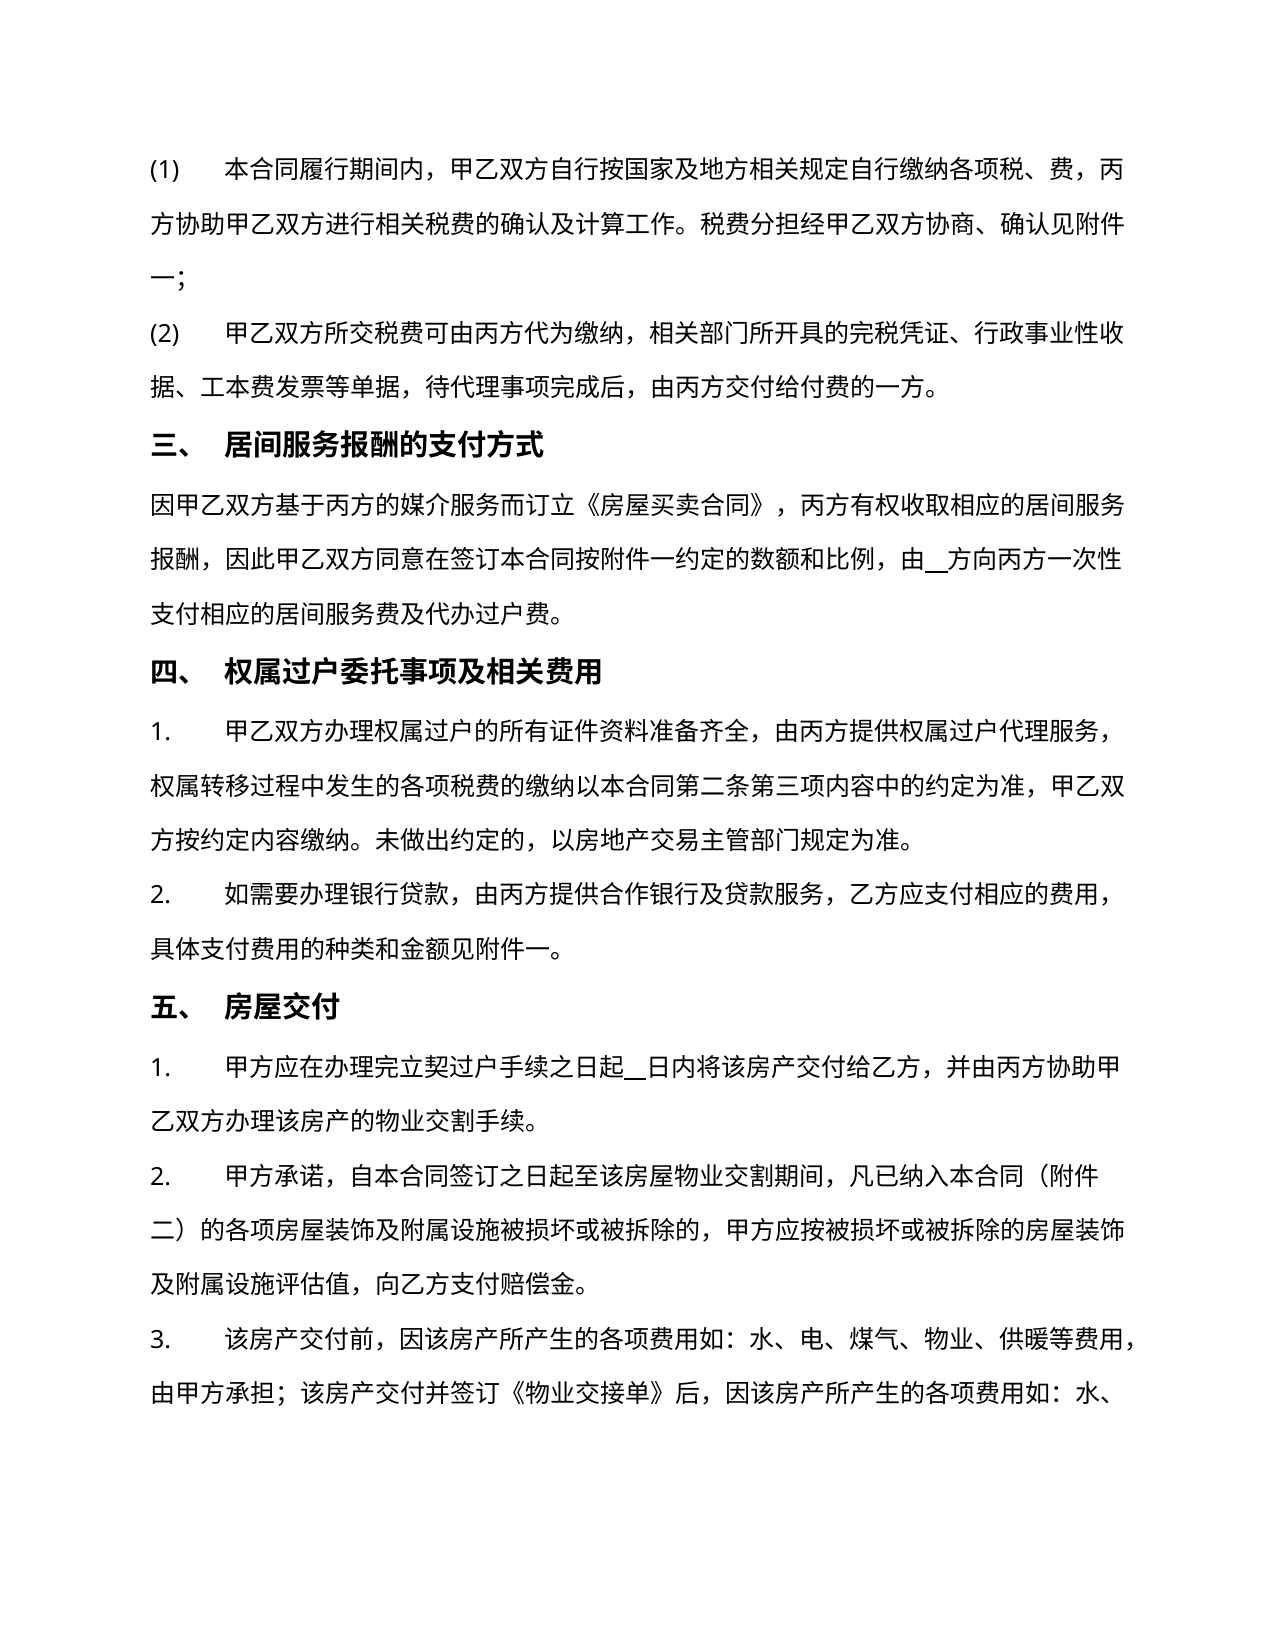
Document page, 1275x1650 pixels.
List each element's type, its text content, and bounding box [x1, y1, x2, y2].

list 甲方承诺，自本合同签订之日起至该房屋物业交割期间，凡已纳入本合同（附件二）的各项房屋装饰及附属设施被损坏或被拆除的，甲方应按被损坏或被拆除的房屋装饰及附属设施评估值，向乙方支付赔偿金。 [150, 1156, 1125, 1301]
text 因甲乙双方基于丙方的媒介服务而订立《房屋买卖合同》，丙方有权收取相应的居间服务报酬，因此甲乙双方同意在签订本合同按附件一约定的数额和比例，由 方向丙方一次性支付相应的居间服务费及代办过户费。 [150, 485, 1125, 630]
list 甲方应在办理完立契过户手续之日起 日内将该房产交付给乙方，并由丙方协助甲乙双方办理该房产的物业交割手续。 [150, 1047, 1125, 1138]
list 甲乙双方办理权属过户的所有证件资料准备齐全，由丙方提供权属过户代理服务，权属转移过程中发生的各项税费的缴纳以本合同第二条第三项内容中的约定为准，甲乙双方按约定内容缴纳。未做出约定的，以房地产交易主管部门规定为准。 [150, 712, 1125, 857]
list 本合同履行期间内，甲乙双方自行按国家及地方相关规定自行缴纳各项税、费，丙方协助甲乙双方进行相关税费的确认及计算工作。税费分担经甲乙双方协商、确认见附件一； [150, 150, 1125, 295]
subtitle 居间服务报酬的支付方式 [150, 422, 1125, 464]
list 甲乙双方所交税费可由丙方代为缴纳，相关部门所开具的完税凭证、行政事业性收据、工本费发票等单据，待代理事项完成后，由丙方交付给付费的一方。 [150, 313, 1125, 404]
subtitle 房屋交付 [150, 984, 1125, 1026]
subtitle 权属过户委托事项及相关费用 [150, 648, 1125, 691]
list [150, 1319, 1125, 1410]
list 如需要办理银行贷款，由丙方提供合作银行及贷款服务，乙方应支付相应的费用，具体支付费用的种类和金额见附件一。 [150, 875, 1125, 966]
